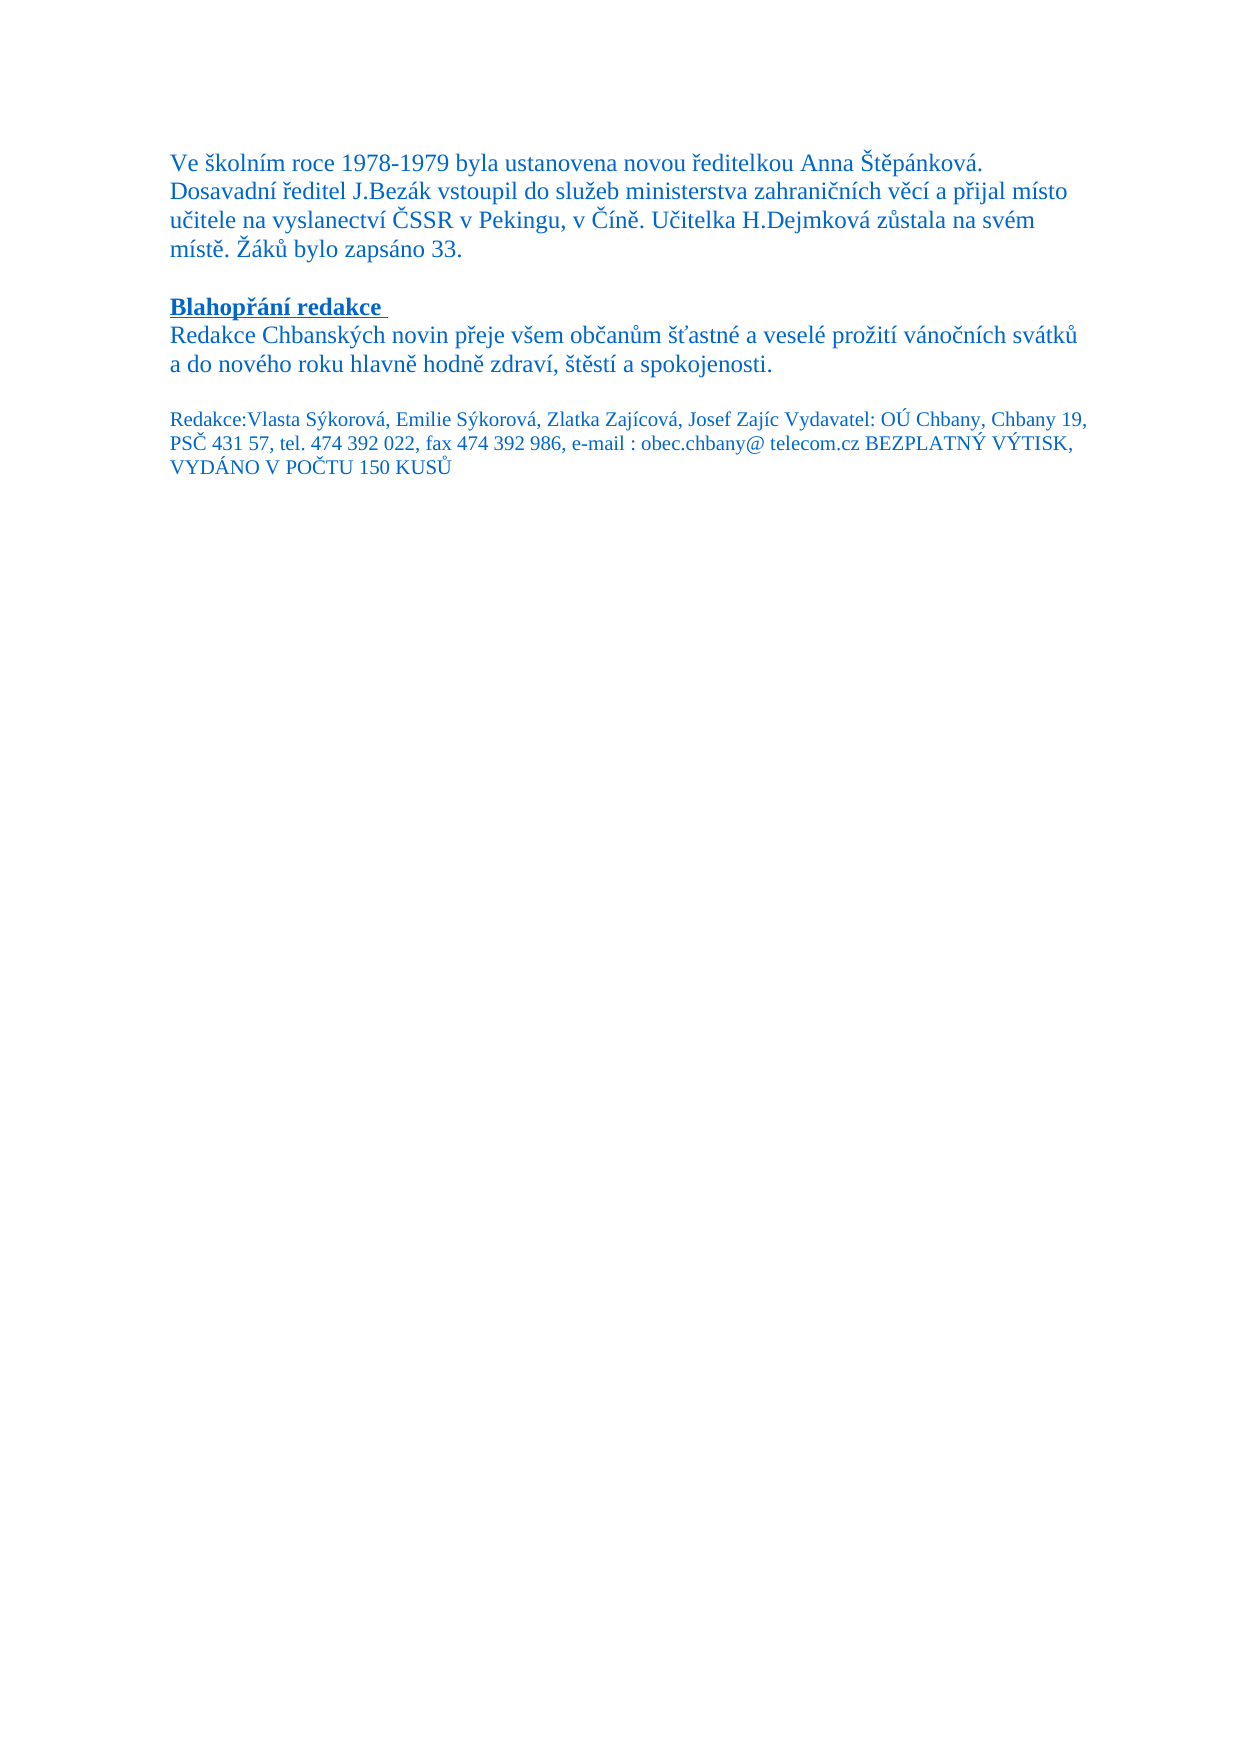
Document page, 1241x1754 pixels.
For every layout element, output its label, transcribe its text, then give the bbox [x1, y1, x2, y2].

text Ve školním roce 1978-1979 byla ustanovena novou ředitelkou Anna Štěpánková. Dosavadní ředitel J.Bezák vstoupil do služeb ministerstva zahraničních věcí a přijal místo učitele na vyslanectví ČSSR v Pekingu, v Číně. Učitelka H.Dejmková zůstala na svém místě. Žáků bylo zapsáno 33. [169, 148, 1093, 263]
text Blahopřání redakce Redakce Chbanských novin přeje všem občanům šťastné a veselé prožití vánočních svátků a do nového roku hlavně hodně zdraví, štěstí a spokojenosti. [169, 292, 1093, 378]
text Redakce:Vlasta Sýkorová, Emilie Sýkorová, Zlatka Zajícová, Josef Zajíc Vydavatel: OÚ Chbany, Chbany 19, PSČ 431 57, tel. 474 392 022, fax 474 392 986, e-mail : obec.chbany@ telecom.cz BEZPLATNÝ VÝTISK, VYDÁNO V POČTU 150 KUSŮ [169, 407, 1093, 479]
